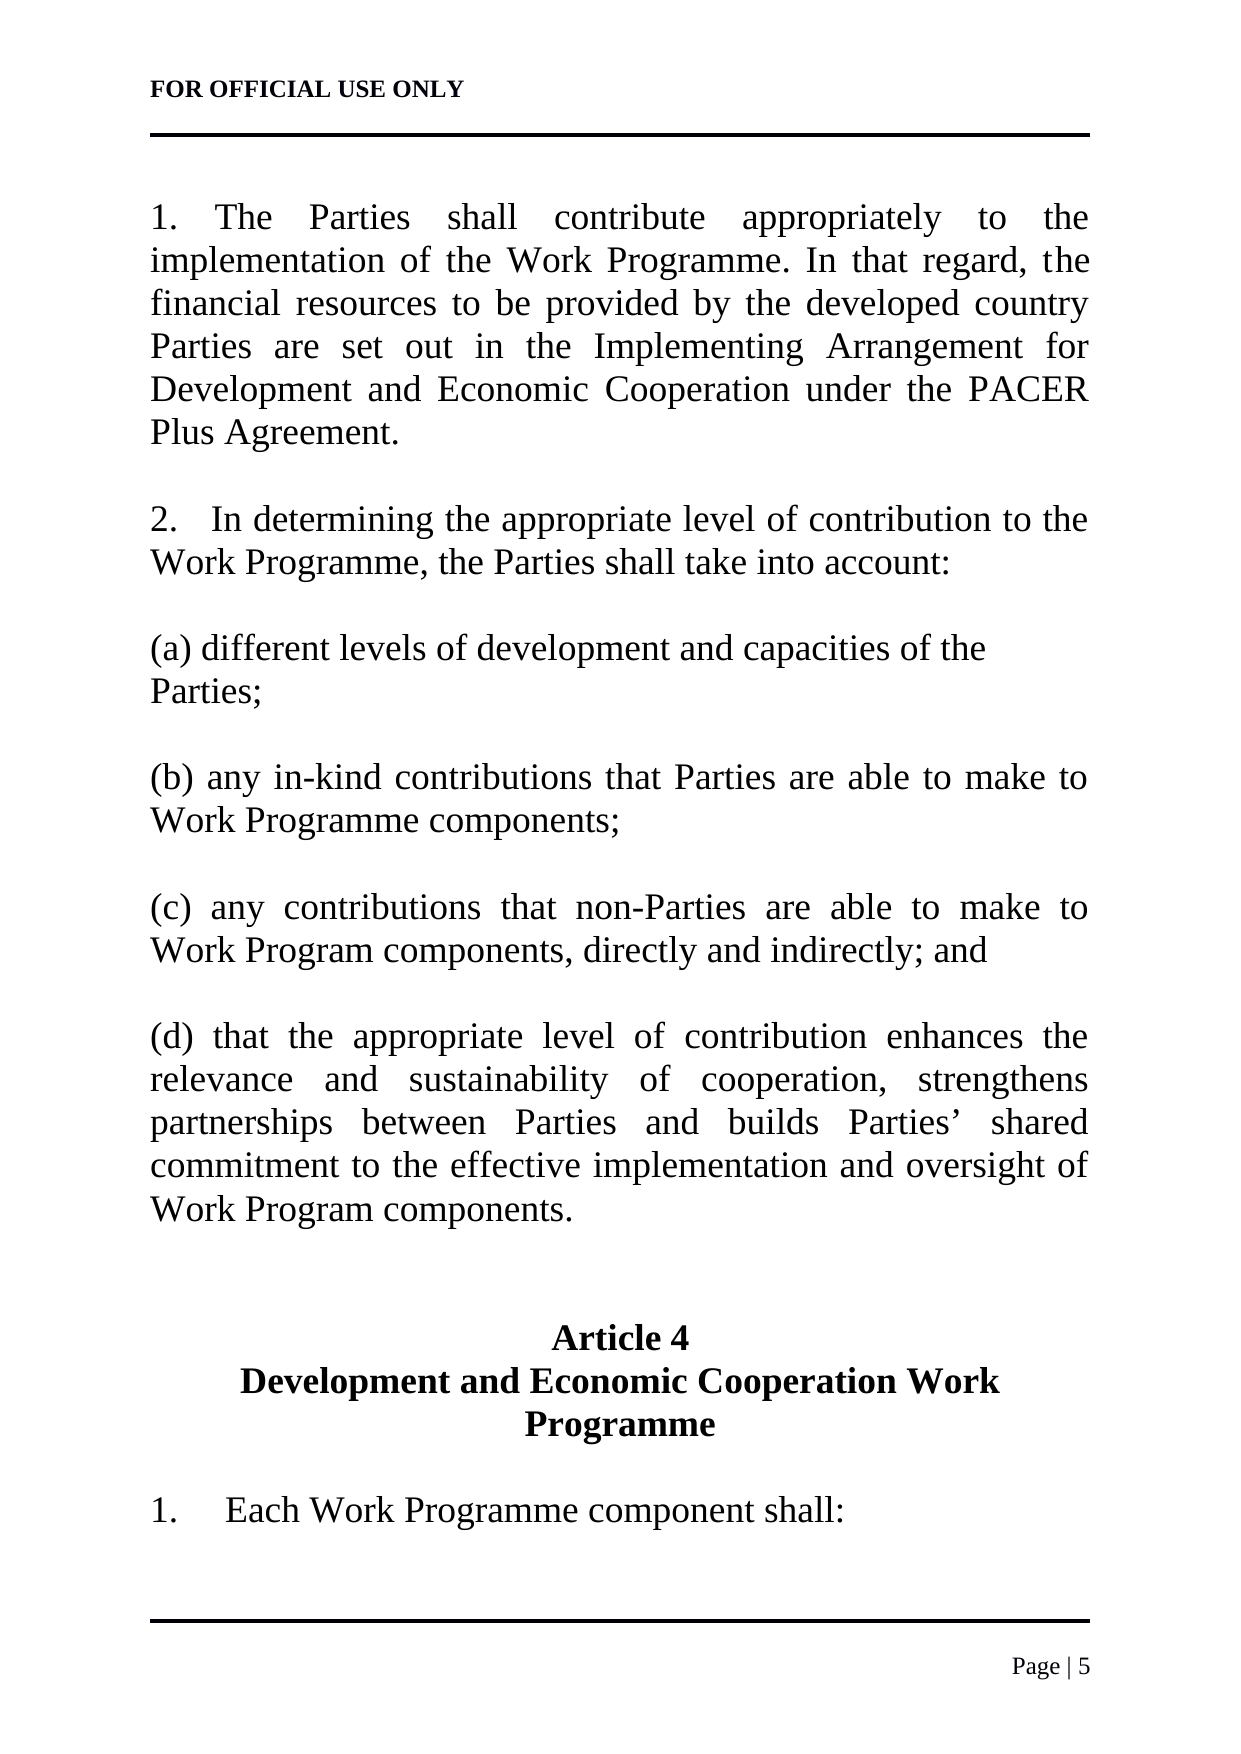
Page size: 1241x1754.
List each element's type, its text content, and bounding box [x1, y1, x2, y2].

text Article 4 Development and Economic Cooperation Work Programme [150, 1315, 1090, 1445]
text 1. Each Work Programme component shall: [150, 1488, 1090, 1531]
text (a) different levels of development and capacities of the Parties; [150, 625, 1090, 712]
text 2. In determining the appropriate level of contribution to the Work Programme, the Parties shall take into account: [150, 496, 1090, 582]
text (d) that the appropriate level of contribution enhances the relevance and sustainability of cooperation, strengthens partnerships between Parties and builds Parties’ shared commitment to the effective implementation and oversight of Work Program components. [150, 1013, 1090, 1229]
text 1. The Parties shall contribute appropriately to the implementation of the Work Programme. In that regard, the financial resources to be provided by the developed country Parties are set out in the Implementing Arrangement for Development and Economic Cooperation under the PACER Plus Agreement. [150, 194, 1090, 453]
text (b) any in-kind contributions that Parties are able to make to Work Programme components; [150, 755, 1090, 841]
text (c) any contributions that non-Parties are able to make to Work Program components, directly and indirectly; and [150, 884, 1090, 970]
